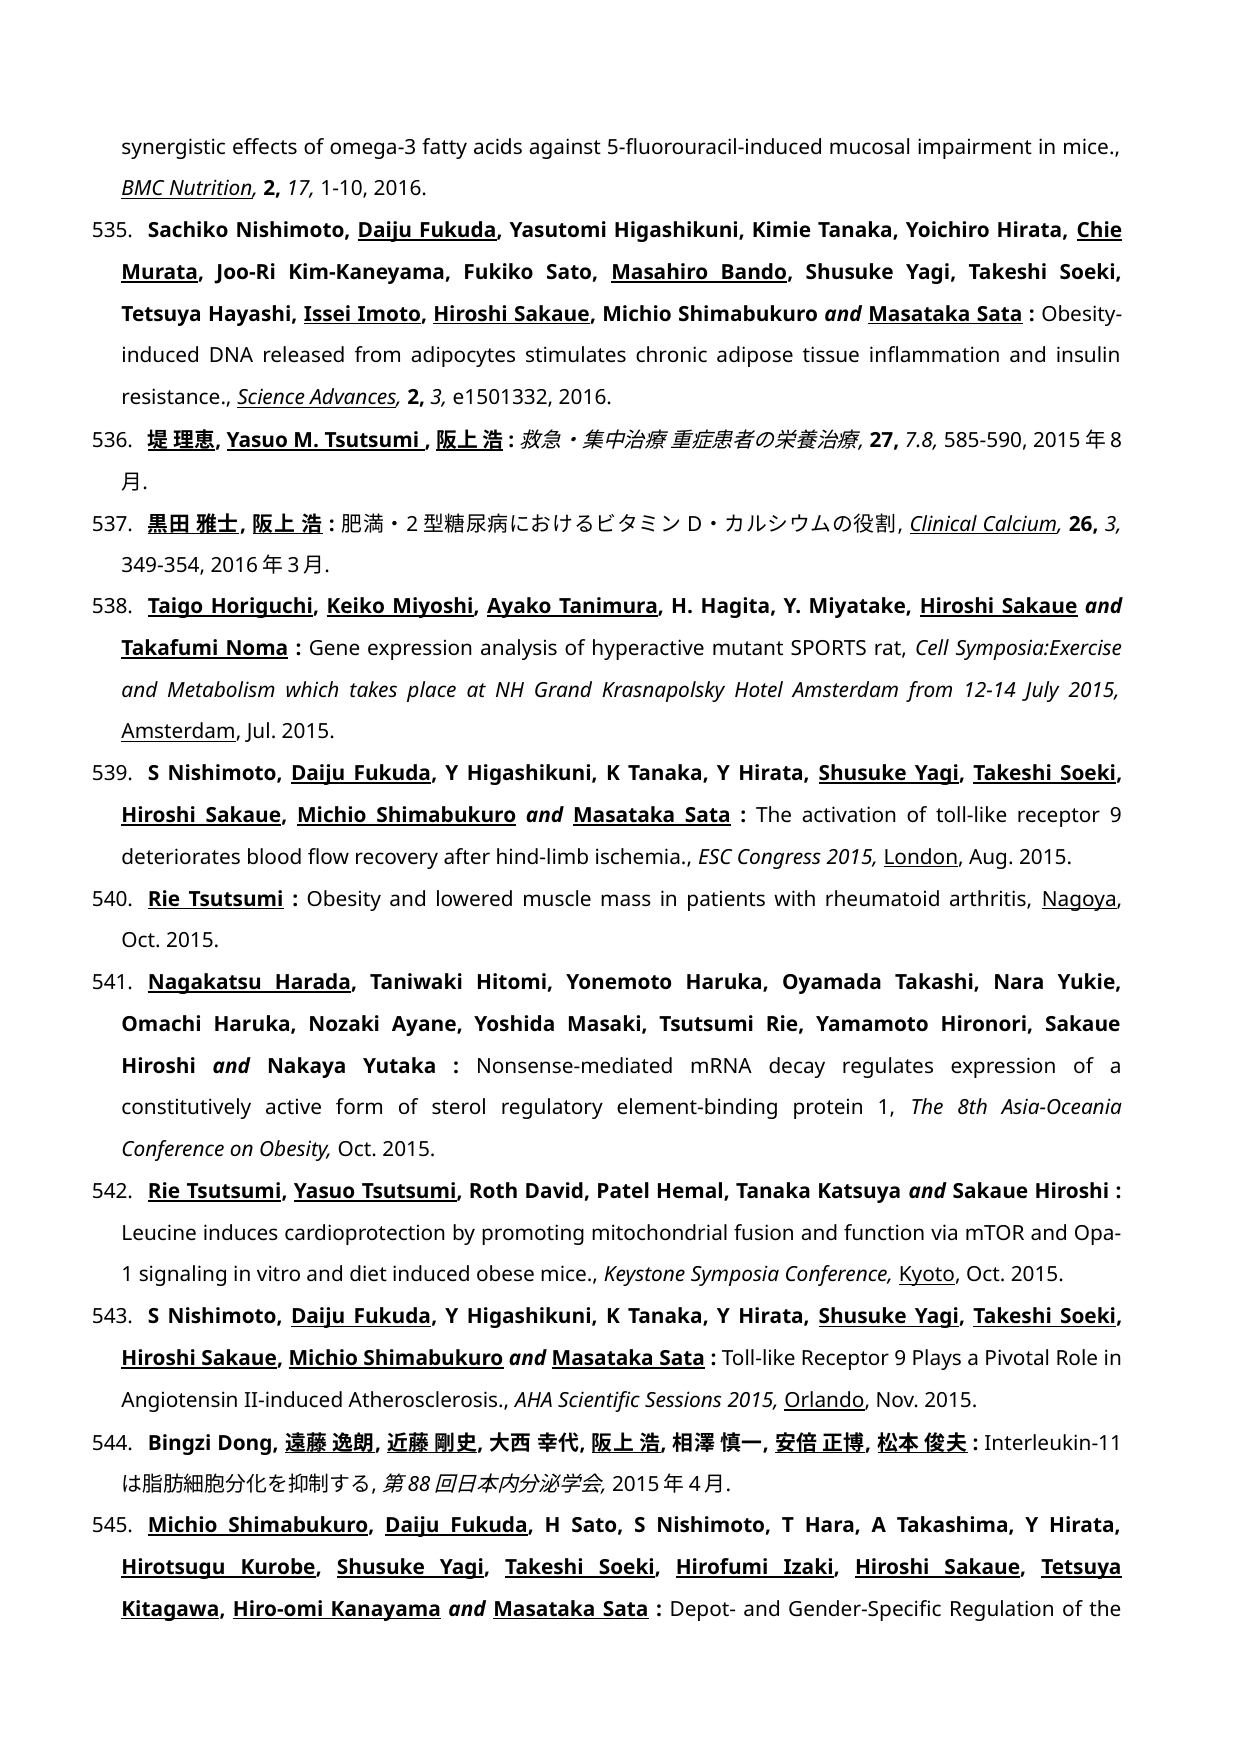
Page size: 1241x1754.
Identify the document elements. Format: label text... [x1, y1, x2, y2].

list Bingzi Dong, 遠藤 逸朗, 近藤 剛史, 大西 幸代, 阪上 浩, 相澤 慎一, 安倍 正博, 松本 俊夫 : Interleukin-11は脂肪細胞分化を抑制する, 第88回日本内分泌学会, 2015年4月. [92, 1420, 1122, 1503]
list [92, 1503, 1122, 1629]
list Sachiko Nishimoto, Daiju Fukuda, Yasutomi Higashikuni, Kimie Tanaka, Yoichiro Hirata, Chie Murata, Joo-Ri Kim-Kaneyama, Fukiko Sato, Masahiro Bando, Shusuke Yagi, Takeshi Soeki, Tetsuya Hayashi, Issei Imoto, Hiroshi Sakaue, Michio Shimabukuro and Masataka Sata : Obesity-induced DNA released from adipocytes stimulates chronic adipose tissue inflammation and insulin resistance., Science Advances, 2, 3, e1501332, 2016. [92, 209, 1122, 417]
list Rie Tsutsumi : Obesity and lowered muscle mass in patients with rheumatoid arthritis, Nagoya, Oct. 2015. [92, 877, 1122, 961]
list 堤 理恵, Yasuo M. Tsutsumi , 阪上 浩 : 救急・集中治療 重症患者の栄養治療, 27, 7.8, 585-590, 2015年8月. [92, 417, 1122, 501]
list Rie Tsutsumi, Yasuo Tsutsumi, Roth David, Patel Hemal, Tanaka Katsuya and Sakaue Hiroshi : Leucine induces cardioprotection by promoting mitochondrial fusion and function via mTOR and Opa-1 signaling in vitro and diet induced obese mice., Keystone Symposia Conference, Kyoto, Oct. 2015. [92, 1169, 1122, 1295]
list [92, 125, 1122, 209]
list Taigo Horiguchi, Keiko Miyoshi, Ayako Tanimura, H. Hagita, Y. Miyatake, Hiroshi Sakaue and Takafumi Noma : Gene expression analysis of hyperactive mutant SPORTS rat, Cell Symposia:Exercise and Metabolism which takes place at NH Grand Krasnapolsky Hotel Amsterdam from 12-14 July 2015, Amsterdam, Jul. 2015. [92, 584, 1122, 752]
list S Nishimoto, Daiju Fukuda, Y Higashikuni, K Tanaka, Y Hirata, Shusuke Yagi, Takeshi Soeki, Hiroshi Sakaue, Michio Shimabukuro and Masataka Sata : Toll-like Receptor 9 Plays a Pivotal Role in Angiotensin II-induced Atherosclerosis., AHA Scientific Sessions 2015, Orlando, Nov. 2015. [92, 1295, 1122, 1420]
list S Nishimoto, Daiju Fukuda, Y Higashikuni, K Tanaka, Y Hirata, Shusuke Yagi, Takeshi Soeki, Hiroshi Sakaue, Michio Shimabukuro and Masataka Sata : The activation of toll-like receptor 9 deteriorates blood flow recovery after hind-limb ischemia., ESC Congress 2015, London, Aug. 2015. [92, 752, 1122, 877]
list Nagakatsu Harada, Taniwaki Hitomi, Yonemoto Haruka, Oyamada Takashi, Nara Yukie, Omachi Haruka, Nozaki Ayane, Yoshida Masaki, Tsutsumi Rie, Yamamoto Hironori, Sakaue Hiroshi and Nakaya Yutaka : Nonsense-mediated mRNA decay regulates expression of a constitutively active form of sterol regulatory element-binding protein 1, The 8th Asia-Oceania Conference on Obesity, Oct. 2015. [92, 961, 1122, 1169]
list 黒田 雅士, 阪上 浩 : 肥満・2型糖尿病におけるビタミンD・カルシウムの役割, Clinical Calcium, 26, 3, 349-354, 2016年3月. [92, 501, 1122, 584]
